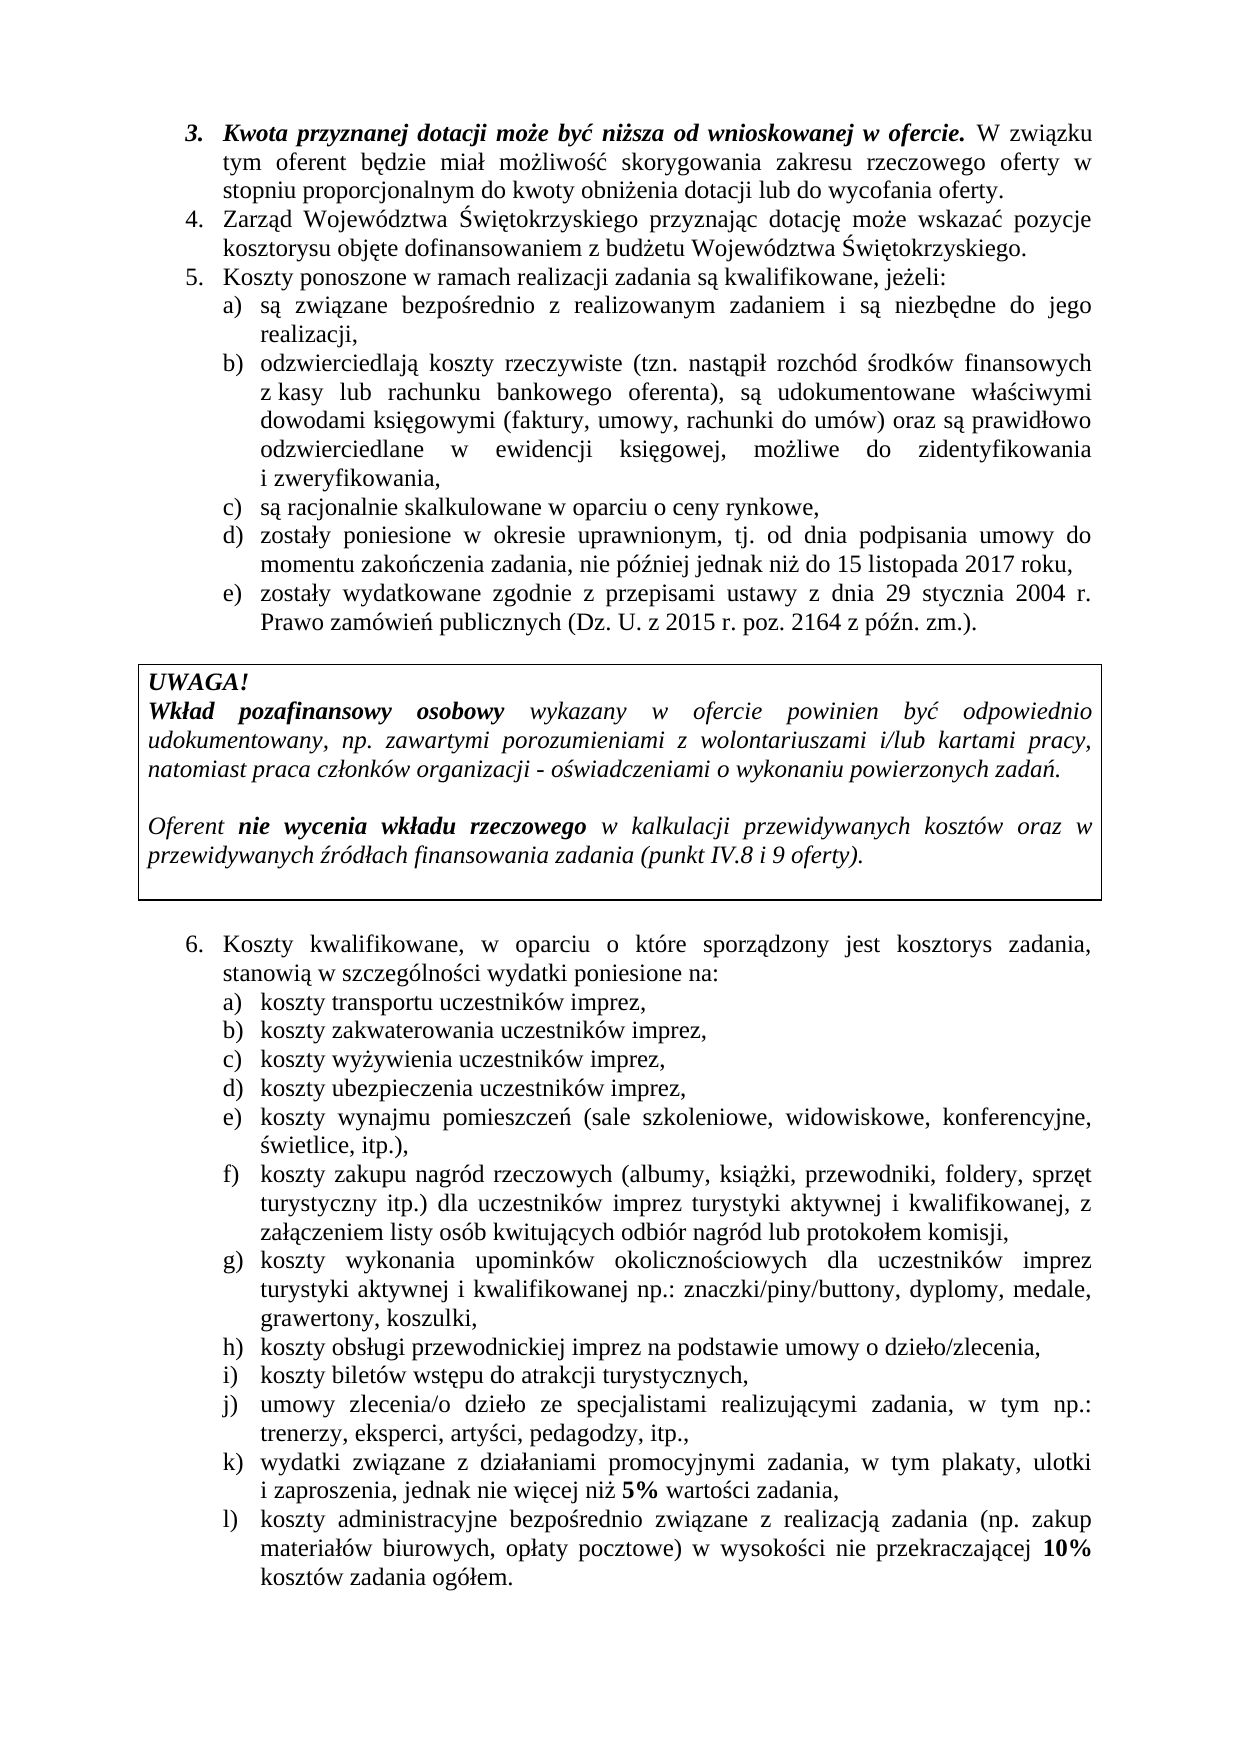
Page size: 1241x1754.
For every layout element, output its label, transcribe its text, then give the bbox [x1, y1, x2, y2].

title koszty administracyjne bezpośrednio związane z realizacją zadania (np. zakup materiałów biurowych, opłaty pocztowe) w wysokości nie przekraczającej 10% kosztów zadania ogółem. [223, 1504, 1092, 1591]
title umowy zlecenia/o dzieło ze specjalistami realizującymi zadania, w tym np.: trenerzy, eksperci, artyści, pedagodzy, itp., [223, 1389, 1092, 1447]
title koszty ubezpieczenia uczestników imprez, [223, 1073, 1092, 1102]
title wydatki związane z działaniami promocyjnymi zadania, w tym plakaty, ulotki i zaproszenia, jednak nie więcej niż 5% wartości zadania, [223, 1447, 1092, 1504]
title koszty wyżywienia uczestników imprez, [223, 1044, 1092, 1073]
title koszty wykonania upominków okolicznościowych dla uczestników imprez turystyki aktywnej i kwalifikowanej np.: znaczki/piny/buttony, dyplomy, medale, grawertony, koszulki, [223, 1246, 1092, 1332]
title Wkład pozafinansowy osobowy wykazany w ofercie powinien być odpowiednio udokumentowany, np. zawartymi porozumieniami z wolontariuszami i/lub kartami pracy, natomiast praca członków organizacji - oświadczeniami o wykonaniu powierzonych zadań. [148, 696, 1092, 782]
title koszty wynajmu pomieszczeń (sale szkoleniowe, widowiskowe, konferencyjne, świetlice, itp.), [223, 1102, 1092, 1159]
title Koszty kwalifikowane, w oparciu o które sporządzony jest kosztorys zadania, stanowią w szczególności wydatki poniesione na: [185, 929, 1092, 987]
title Koszty ponoszone w ramach realizacji zadania są kwalifikowane, jeżeli: [185, 262, 1092, 291]
title koszty zakupu nagród rzeczowych (albumy, książki, przewodniki, foldery, sprzęt turystyczny itp.) dla uczestników imprez turystyki aktywnej i kwalifikowanej, z załączeniem listy osób kwitujących odbiór nagród lub protokołem komisji, [223, 1159, 1092, 1246]
title zostały wydatkowane zgodnie z przepisami ustawy z dnia 29 stycznia 2004 r. Prawo zamówień publicznych (Dz. U. z 2015 r. poz. 2164 z późn. zm.). [223, 578, 1092, 636]
title zostały poniesione w okresie uprawnionym, tj. od dnia podpisania umowy do momentu zakończenia zadania, nie później jednak niż do 15 listopada 2017 roku, [223, 521, 1092, 578]
text Oferent nie wycenia wkładu rzeczowego w kalkulacji przewidywanych kosztów oraz w przewidywanych źródłach finansowania zadania (punkt IV.8 i 9 oferty). [148, 811, 1092, 869]
title UWAGA! [139, 665, 1101, 696]
title odzwierciedlają koszty rzeczywiste (tzn. nastąpił rozchód środków finansowych z kasy lub rachunku bankowego oferenta), są udokumentowane właściwymi dowodami księgowymi (faktury, umowy, rachunki do umów) oraz są prawidłowo odzwierciedlane w ewidencji księgowej, możliwe do zidentyfikowania i zweryfikowania, [223, 348, 1092, 492]
title Kwota przyznanej dotacji może być niższa od wnioskowanej w ofercie. W związku tym oferent będzie miał możliwość skorygowania zakresu rzeczowego oferty w stopniu proporcjonalnym do kwoty obniżenia dotacji lub do wycofania oferty. [185, 118, 1092, 204]
title koszty transportu uczestników imprez, [223, 987, 1092, 1016]
title koszty biletów wstępu do atrakcji turystycznych, [223, 1361, 1092, 1389]
title koszty obsługi przewodnickiej imprez na podstawie umowy o dzieło/zlecenia, [223, 1332, 1092, 1361]
title koszty zakwaterowania uczestników imprez, [223, 1016, 1092, 1044]
title są racjonalnie skalkulowane w oparciu o ceny rynkowe, [223, 492, 1092, 521]
title są związane bezpośrednio z realizowanym zadaniem i są niezbędne do jego realizacji, [223, 291, 1092, 348]
title Zarząd Województwa Świętokrzyskiego przyznając dotację może wskazać pozycje kosztorysu objęte dofinansowaniem z budżetu Województwa Świętokrzyskiego. [185, 204, 1092, 262]
